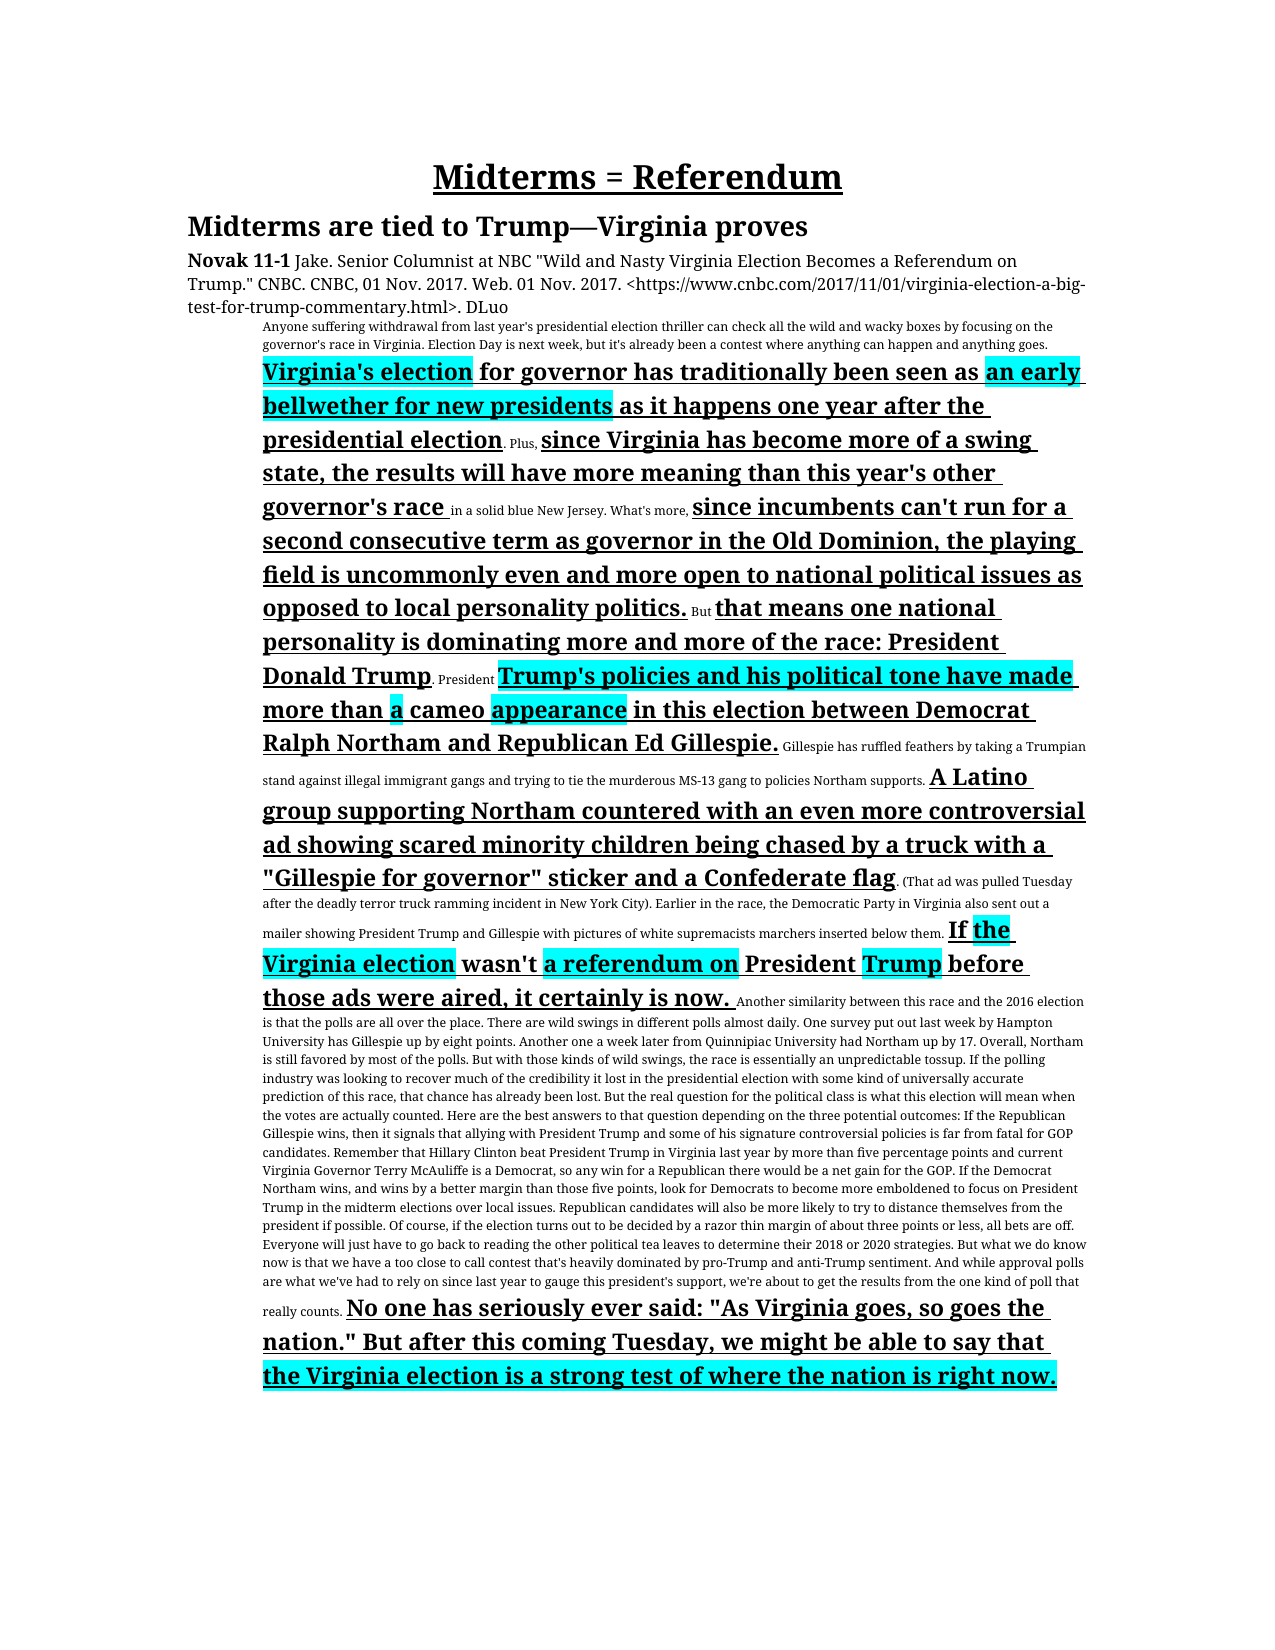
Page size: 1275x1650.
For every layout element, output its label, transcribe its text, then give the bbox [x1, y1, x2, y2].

subtitle Midterms are tied to Trump—Virginia proves [187, 207, 1087, 244]
text Anyone suffering withdrawal from last year's presidential election thriller can check all the wild and wacky boxes by focusing on the governor's race in Virginia. Election Day is next week, but it's already been a contest where anything can happen and anything goes. Virginia's election for governor has traditionally been seen as an early bellwether for new presidents as it happens one year after the presidential election. Plus, since Virginia has become more of a swing state, the results will have more meaning than this year's other governor's race in a solid blue New Jersey. What's more, since incumbents can't run for a second consecutive term as governor in the Old Dominion, the playing field is uncommonly even and more open to national political issues as opposed to local personality politics. But that means one national personality is dominating more and more of the race: President Donald Trump. President Trump's policies and his political tone have made more than a cameo appearance in this election between Democrat Ralph Northam and Republican Ed Gillespie. Gillespie has ruffled feathers by taking a Trumpian stand against illegal immigrant gangs and trying to tie the murderous MS-13 gang to policies Northam supports. A Latino group supporting Northam countered with an even more controversial ad showing scared minority children being chased by a truck with a "Gillespie for governor" sticker and a Confederate flag. (That ad was pulled Tuesday after the deadly terror truck ramming incident in New York City). Earlier in the race, the Democratic Party in Virginia also sent out a mailer showing President Trump and Gillespie with pictures of white supremacists marchers inserted below them. If the Virginia election wasn't a referendum on President Trump before those ads were aired, it certainly is now. Another similarity between this race and the 2016 election is that the polls are all over the place. There are wild swings in different polls almost daily. One survey put out last week by Hampton University has Gillespie up by eight points. Another one a week later from Quinnipiac University had Northam up by 17. Overall, Northam is still favored by most of the polls. But with those kinds of wild swings, the race is essentially an unpredictable tossup. If the polling industry was looking to recover much of the credibility it lost in the presidential election with some kind of universally accurate prediction of this race, that chance has already been lost. But the real question for the political class is what this election will mean when the votes are actually counted. Here are the best answers to that question depending on the three potential outcomes: If the Republican Gillespie wins, then it signals that allying with President Trump and some of his signature controversial policies is far from fatal for GOP candidates. Remember that Hillary Clinton beat President Trump in Virginia last year by more than five percentage points and current Virginia Governor Terry McAuliffe is a Democrat, so any win for a Republican there would be a net gain for the GOP. If the Democrat Northam wins, and wins by a better margin than those five points, look for Democrats to become more emboldened to focus on President Trump in the midterm elections over local issues. Republican candidates will also be more likely to try to distance themselves from the president if possible. Of course, if the election turns out to be decided by a razor thin margin of about three points or less, all bets are off. Everyone will just have to go back to reading the other political tea leaves to determine their 2018 or 2020 strategies. But what we do know now is that we have a too close to call contest that's heavily dominated by pro-Trump and anti-Trump sentiment. And while approval polls are what we've had to rely on since last year to gauge this president's support, we're about to get the results from the one kind of poll that really counts. No one has seriously ever said: "As Virginia goes, so goes the nation." But after this coming Tuesday, we might be able to say that the Virginia election is a strong test of where the nation is right now. [262, 318, 1087, 1391]
text Novak 11-1 Jake. Senior Columnist at NBC "Wild and Nasty Virginia Election Becomes a Referendum on Trump." CNBC. CNBC, 01 Nov. 2017. Web. 01 Nov. 2017. <https://www.cnbc.com/2017/11/01/virginia-election-a-big-test-for-trump-commentary.html>. DLuo [187, 247, 1087, 318]
subtitle Midterms = Referendum [187, 154, 1087, 199]
